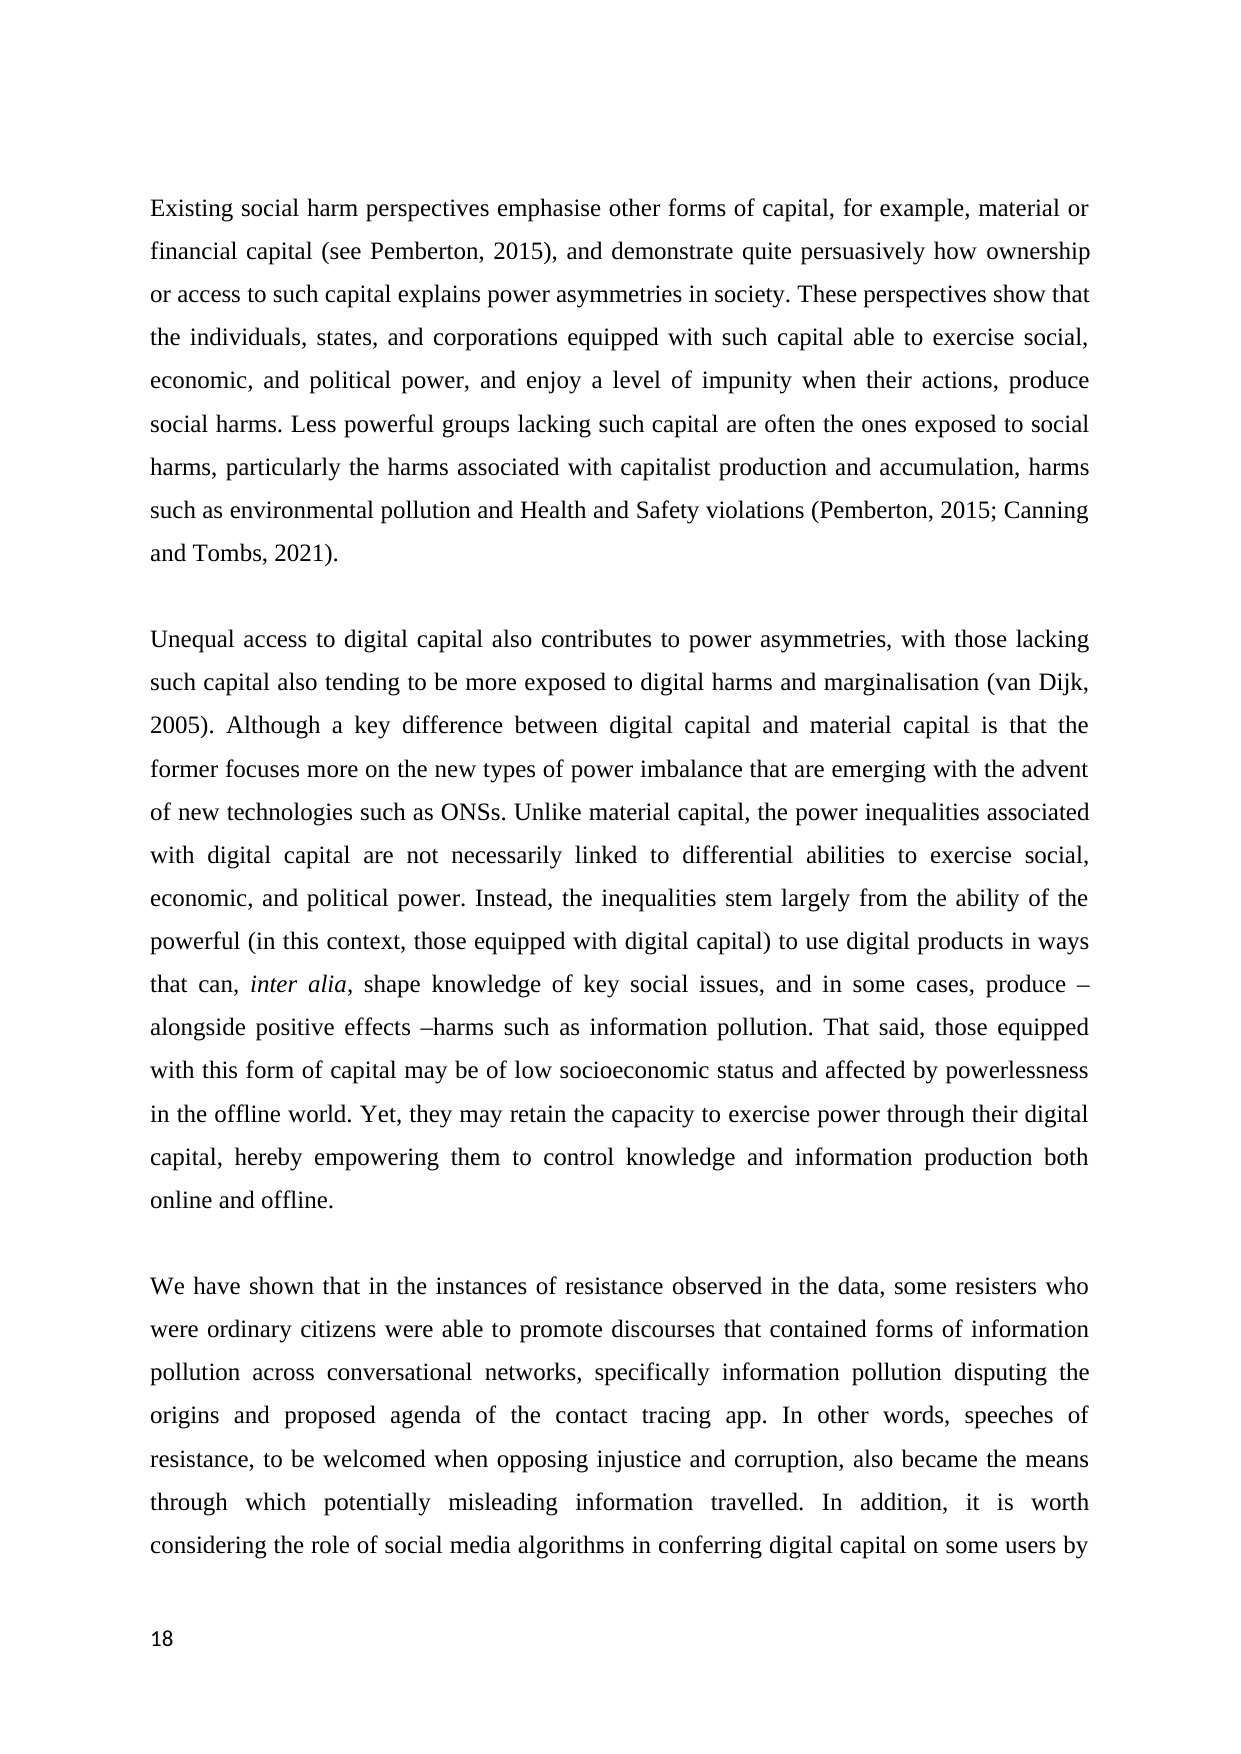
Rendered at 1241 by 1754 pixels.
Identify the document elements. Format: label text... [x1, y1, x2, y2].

text Unequal access to digital capital also contributes to power asymmetries, with those lacking such capital also tending to be more exposed to digital harms and marginalisation (van Dijk, 2005). Although a key difference between digital capital and material capital is that the former focuses more on the new types of power imbalance that are emerging with the advent of new technologies such as ONSs. Unlike material capital, the power inequalities associated with digital capital are not necessarily linked to differential abilities to exercise social, economic, and political power. Instead, the inequalities stem largely from the ability of the powerful (in this context, those equipped with digital capital) to use digital products in ways that can, inter alia, shape knowledge of key social issues, and in some cases, produce – alongside positive effects –harms such as information pollution. That said, those equipped with this form of capital may be of low socioeconomic status and affected by powerlessness in the offline world. Yet, they may retain the capacity to exercise power through their digital capital, hereby empowering them to control knowledge and information production both online and offline. [150, 624, 1090, 1214]
text Existing social harm perspectives emphasise other forms of capital, for example, material or financial capital (see Pemberton, 2015), and demonstrate quite persuasively how ownership or access to such capital explains power asymmetries in society. These perspectives show that the individuals, states, and corporations equipped with such capital able to exercise social, economic, and political power, and enjoy a level of impunity when their actions, produce social harms. Less powerful groups lacking such capital are often the ones exposed to social harms, particularly the harms associated with capitalist production and accumulation, harms such as environmental pollution and Health and Safety violations (Pemberton, 2015; Canning and Tombs, 2021). [150, 193, 1090, 567]
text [150, 1271, 1090, 1559]
